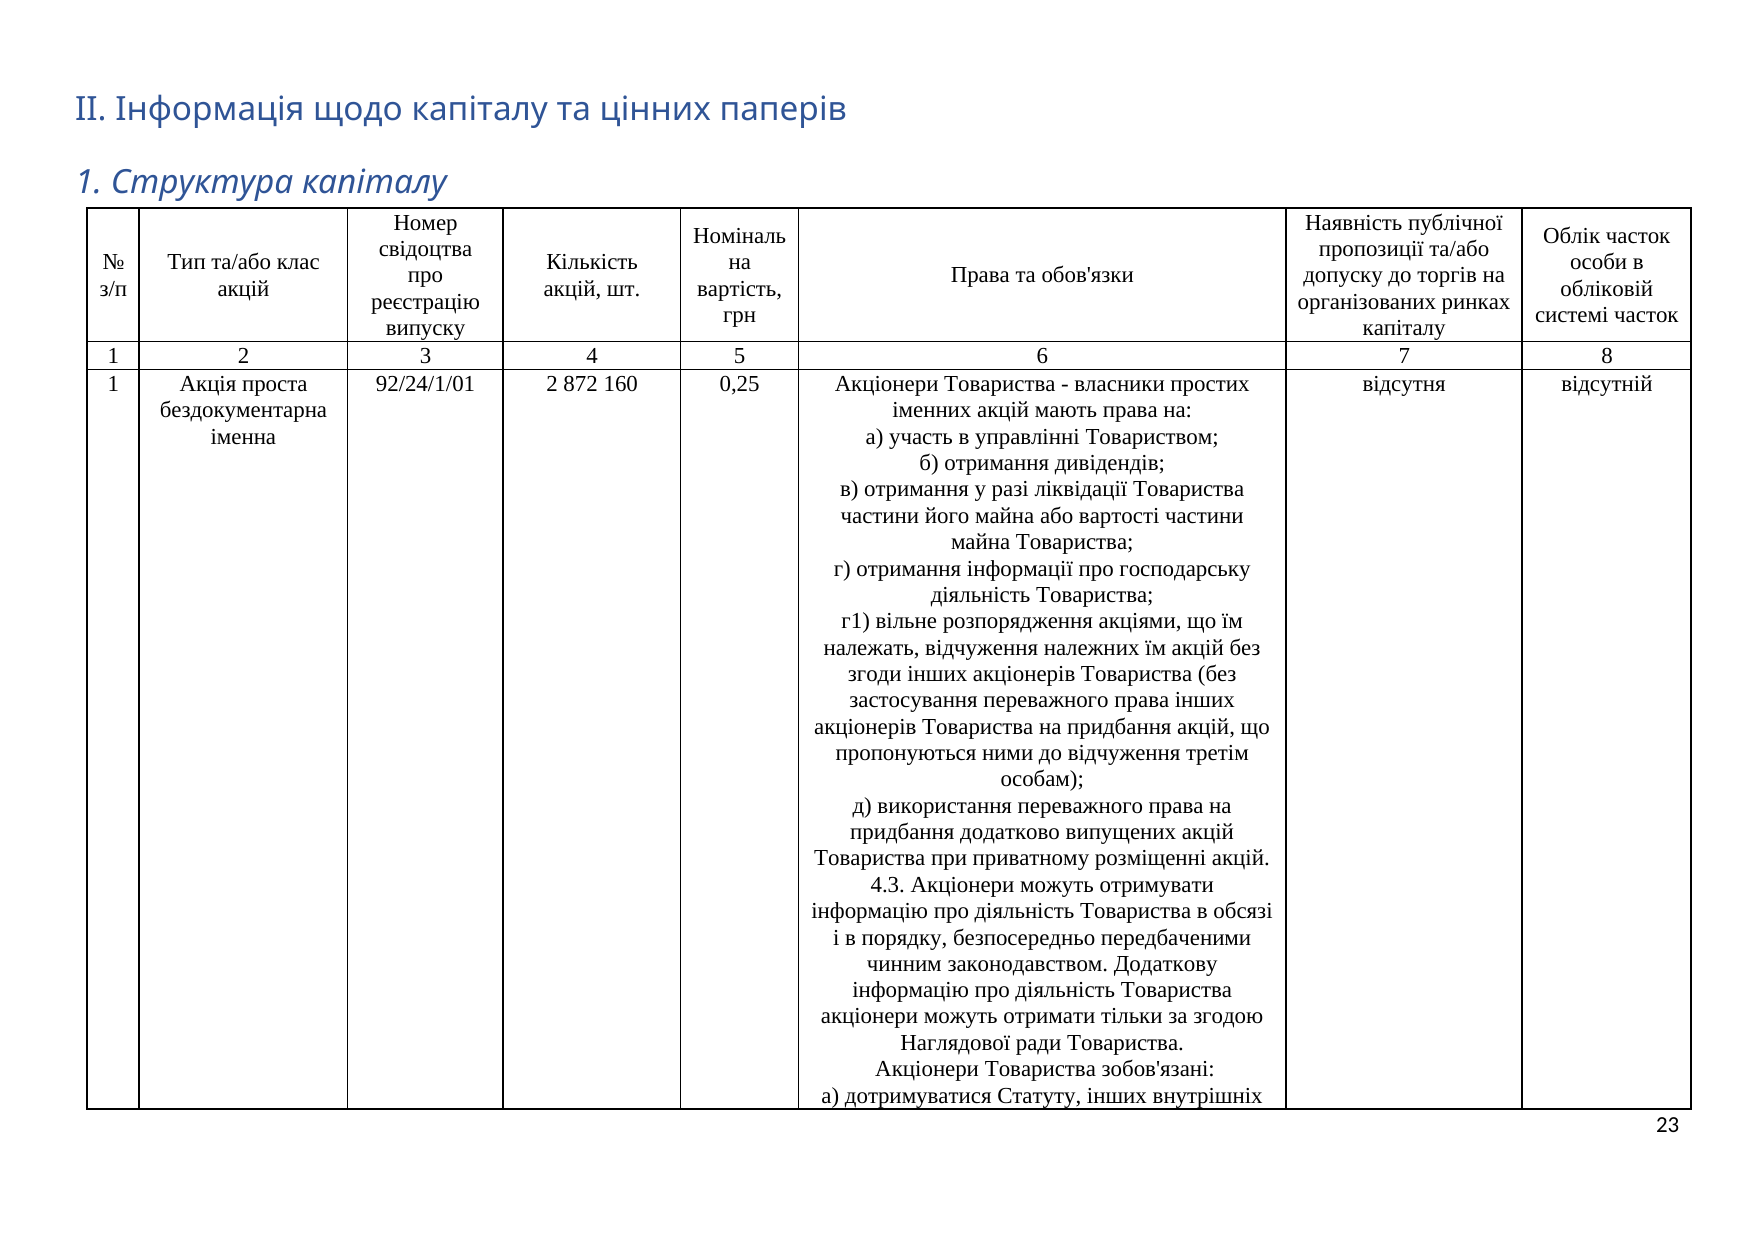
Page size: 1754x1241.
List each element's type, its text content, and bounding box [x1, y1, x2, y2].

table_cell 1 [88, 342, 138, 368]
table_cell 2 872 160 [504, 370, 680, 1108]
table_cell 1 [88, 370, 138, 1108]
table_header Облік часток особи в обліковій системі часток [1523, 209, 1690, 341]
table_cell 7 [1287, 342, 1521, 368]
table_header Номінальна вартість, грн [681, 209, 798, 341]
table_cell 0,25 [681, 370, 798, 1108]
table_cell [140, 370, 347, 1108]
table_cell 8 [1523, 342, 1690, 368]
table_header Кількість акцій, шт. [504, 209, 680, 341]
table_cell вiдсутня [1287, 370, 1521, 1108]
table_cell 92/24/1/01 [348, 370, 502, 1108]
table_cell вiдсутнiй [1523, 370, 1690, 1108]
subtitle II. Інформація щодо капіталу та цінних паперів [75, 84, 1679, 130]
table_header Права та обов'язки [799, 209, 1285, 341]
table_cell 6 [799, 342, 1285, 368]
table_header Номер свідоцтва про реєстрацію випуску [348, 209, 502, 341]
table_header Наявність публічної пропозиції та/або допуску до торгів на організованих ринках капіталу [1287, 209, 1521, 341]
table_header Тип та/або клас акцій [140, 209, 347, 341]
table_header № з/п [88, 209, 138, 341]
table_cell 4 [504, 342, 680, 368]
table_cell 2 [140, 342, 347, 368]
subtitle 1. Структура капіталу [75, 158, 1679, 204]
table_cell 3 [348, 342, 502, 368]
table_cell 5 [681, 342, 798, 368]
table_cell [799, 370, 1285, 1108]
